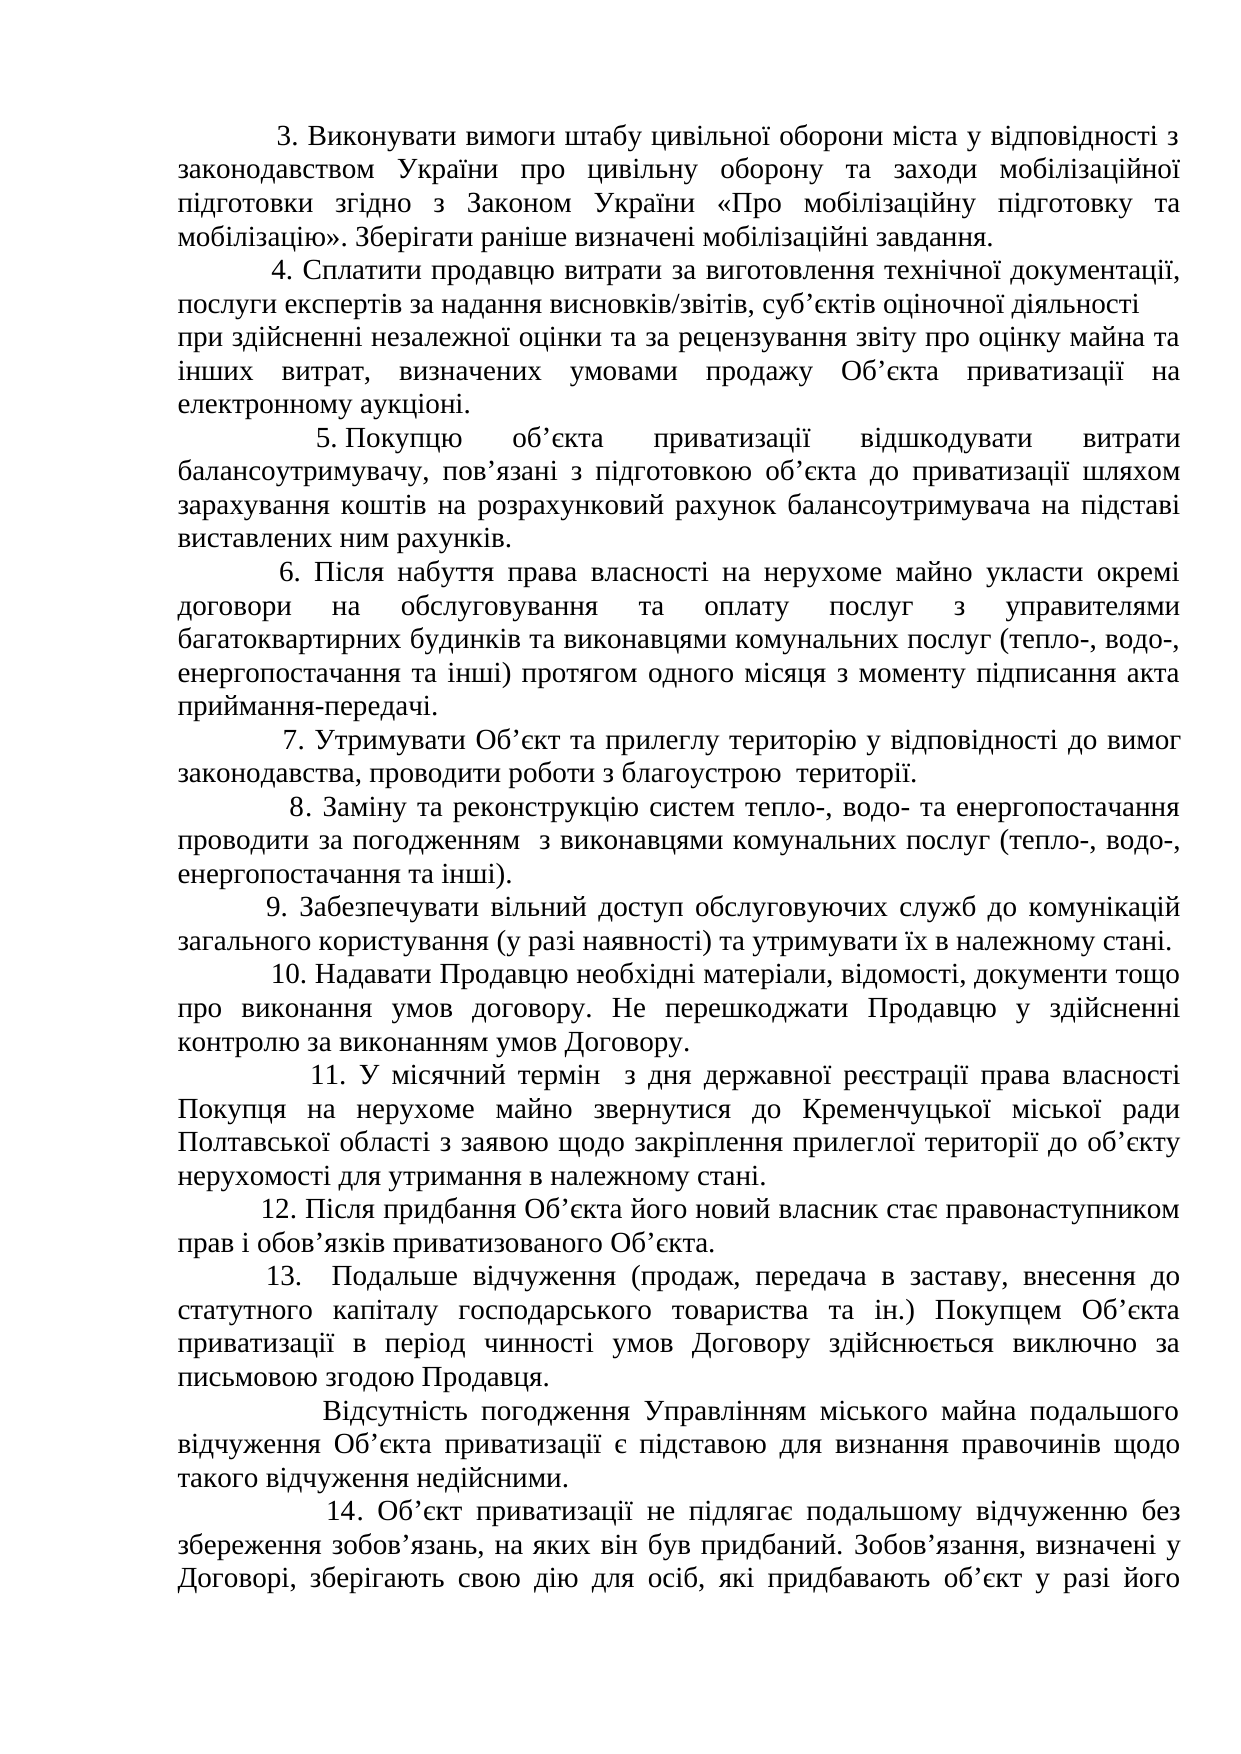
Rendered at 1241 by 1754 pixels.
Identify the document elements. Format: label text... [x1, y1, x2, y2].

text 6. Після набуття права власності на нерухоме майно укласти окремі договори на обслуговування та оплату послуг з управителями багатоквартирних будинків та виконавцями комунальних послуг (тепло-, водо-, енергопостачання та інші) протягом одного місяця з моменту підписання акта приймання-передачі. [177, 554, 1181, 722]
text 4. Сплатити продавцю витрати за виготовлення технічної документації, послуги експертів за надання висновків/звітів, суб’єктів оціночної діяльності [177, 252, 1181, 319]
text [177, 1493, 1181, 1594]
text 5. Покупцю об’єкта приватизації відшкодувати витрати балансоутримувачу, пов’язані з підготовкою об’єкта до приватизації шляхом зарахування коштів на розрахунковий рахунок балансоутримувача на підставі виставлених ним рахунків. [177, 420, 1181, 554]
text 13. Подальше відчуження (продаж, передача в заставу, внесення до статутного капіталу господарського товариства та ін.) Покупцем Об’єкта приватизації в період чинності умов Договору здійснюється виключно за письмовою згодою Продавця. [177, 1258, 1181, 1393]
text 9. Забезпечувати вільний доступ обслуговуючих служб до комунікацій загального користування (у разі наявності) та утримувати їх в належному стані. [177, 889, 1181, 957]
text 3. Виконувати вимоги штабу цивільної оборони міста у відповідності з законодавством України про цивільну оборону та заходи мобілізаційної підготовки згідно з Законом України «Про мобілізаційну підготовку та мобілізацію». Зберігати раніше визначені мобілізаційні завдання. [177, 118, 1181, 252]
text 12. Після придбання Об’єкта його новий власник стає правонаступником прав і обов’язків приватизованого Об’єкта. [177, 1191, 1181, 1258]
text при здійсненні незалежної оцінки та за рецензування звіту про оцінку майна та інших витрат, визначених умовами продажу Об’єкта приватизації на електронному аукціоні. [177, 319, 1181, 420]
text Відсутність погодження Управлінням міського майна подальшого відчуження Об’єкта приватизації є підставою для визнання правочинів щодо такого відчуження недійсними. [177, 1393, 1181, 1493]
text 7. Утримувати Об’єкт та прилеглу територію у відповідності до вимог законодавства, проводити роботи з благоустрою території. [177, 722, 1181, 789]
text 10. Надавати Продавцю необхідні матеріали, відомості, документи тощо про виконання умов договору. Не перешкоджати Продавцю у здійсненні контролю за виконанням умов Договору. [177, 957, 1181, 1057]
text 11. У місячний термін з дня державної реєстрації права власності Покупця на нерухоме майно звернутися до Кременчуцької міської ради Полтавської області з заявою щодо закріплення прилеглої території до об’єкту нерухомості для утримання в належному стані. [177, 1057, 1181, 1191]
text 8. Заміну та реконструкцію систем тепло-, водо- та енергопостачання проводити за погодженням з виконавцями комунальних послуг (тепло-, водо-, енергопостачання та інші). [177, 789, 1181, 889]
